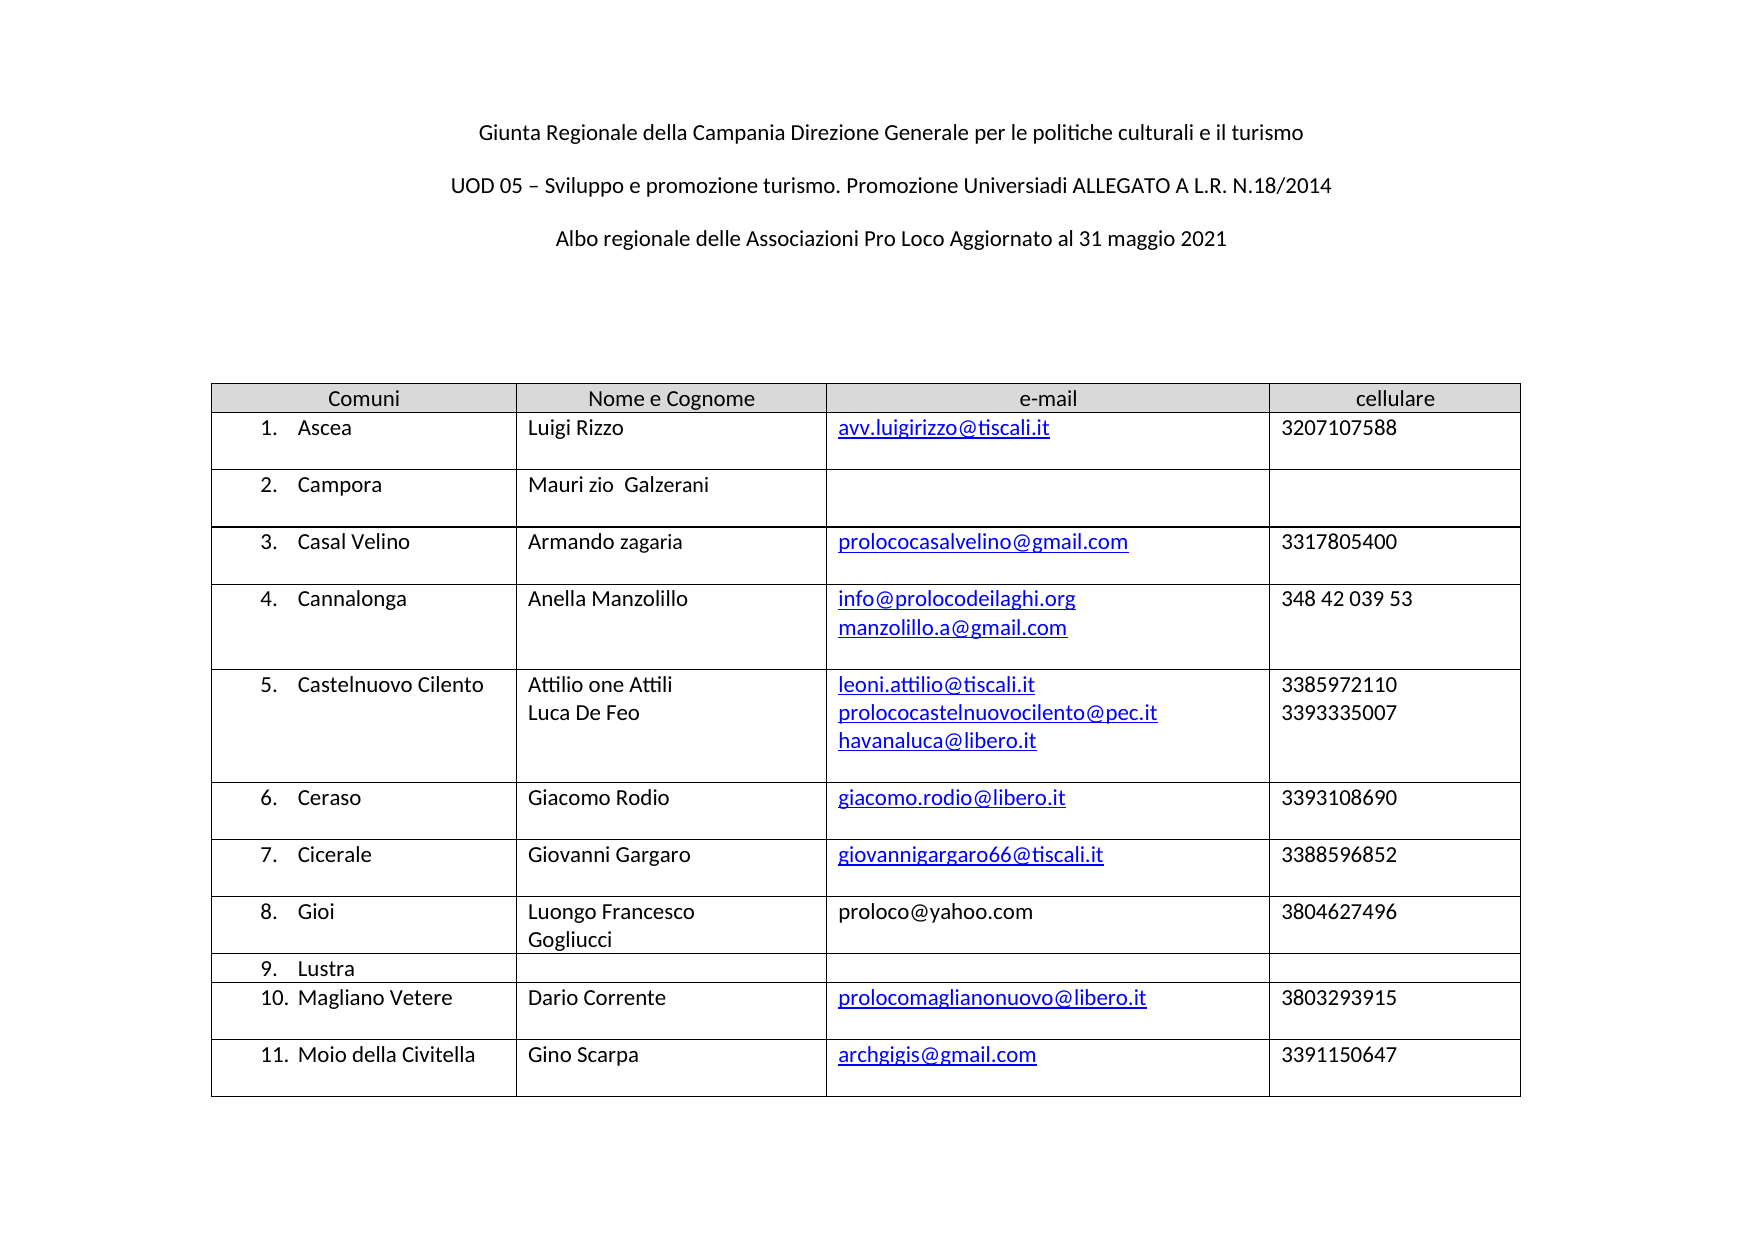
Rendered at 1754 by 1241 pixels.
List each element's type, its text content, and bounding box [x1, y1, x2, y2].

table_cell Casal Velino [212, 528, 516, 583]
table_cell archgigis@gmail.com [827, 1040, 1269, 1096]
table_cell giovannigargaro66@tiscali.it [827, 840, 1269, 896]
table_cell Moio della Civitella [212, 1040, 516, 1096]
text Giunta Regionale della Campania Direzione Generale per le politiche culturali e il turismo [148, 118, 1636, 146]
table_cell 3391150647 [1270, 1040, 1520, 1096]
table_cell Ascea [212, 413, 516, 469]
table_header Comuni [212, 384, 516, 412]
table_cell prolocomaglianonuovo@libero.it [827, 983, 1269, 1039]
table_cell Luongo Francesco Gogliucci [517, 897, 826, 953]
table_header Nome e Cognome [517, 384, 826, 412]
table_cell Dario Corrente [517, 983, 826, 1039]
table_cell Anella Manzolillo [517, 585, 826, 669]
table_cell proloco@yahoo.com [827, 897, 1269, 953]
table_cell Cicerale [212, 840, 516, 896]
table_cell leoni.attilio@tiscali.it prolococastelnuovocilento@pec.it havanaluca@libero.it [827, 670, 1269, 782]
table_cell 3385972110 3393335007 [1270, 670, 1520, 782]
table_header cellulare [1270, 384, 1520, 412]
table_cell 3388596852 [1270, 840, 1520, 896]
table_cell Giovanni Gargaro [517, 840, 826, 896]
table_cell Giacomo Rodio [517, 783, 826, 839]
table_cell Armando zagaria [517, 528, 826, 583]
table_cell giacomo.rodio@libero.it [827, 783, 1269, 839]
text UOD 05 – Sviluppo e promozione turismo. Promozione Universiadi ALLEGATO A L.R. N.18/2014 [148, 171, 1636, 199]
text Albo regionale delle Associazioni Pro Loco Aggiornato al 31 maggio 2021 [148, 224, 1636, 252]
table_cell Campora [212, 470, 516, 526]
table_cell 3803293915 [1270, 983, 1520, 1039]
table_cell [827, 470, 1269, 526]
table_cell 348 42 039 53 [1270, 585, 1520, 669]
table_cell Lustra [212, 954, 516, 982]
table_cell [827, 954, 1269, 982]
table_cell Gioi [212, 897, 516, 953]
table_cell 3804627496 [1270, 897, 1520, 953]
table_cell Cannalonga [212, 585, 516, 669]
table_cell avv.luigirizzo@tiscali.it [827, 413, 1269, 469]
table_cell Gino Scarpa [517, 1040, 826, 1096]
table_cell 3207107588 [1270, 413, 1520, 469]
table_cell [1270, 470, 1520, 526]
table_cell Magliano Vetere [212, 983, 516, 1039]
table_cell Ceraso [212, 783, 516, 839]
table_cell Castelnuovo Cilento [212, 670, 516, 782]
table_cell [517, 954, 826, 982]
table_cell prolococasalvelino@gmail.com [827, 528, 1269, 583]
table_cell 3317805400 [1270, 528, 1520, 583]
table_cell Luigi Rizzo [517, 413, 826, 469]
table_cell Attilio one Attili Luca De Feo [517, 670, 826, 782]
table_cell [1270, 954, 1520, 982]
table_cell info@prolocodeilaghi.org manzolillo.a@gmail.com [827, 585, 1269, 669]
table_cell Mauri zio Galzerani [517, 470, 826, 526]
table_header e-mail [827, 384, 1269, 412]
table_cell 3393108690 [1270, 783, 1520, 839]
